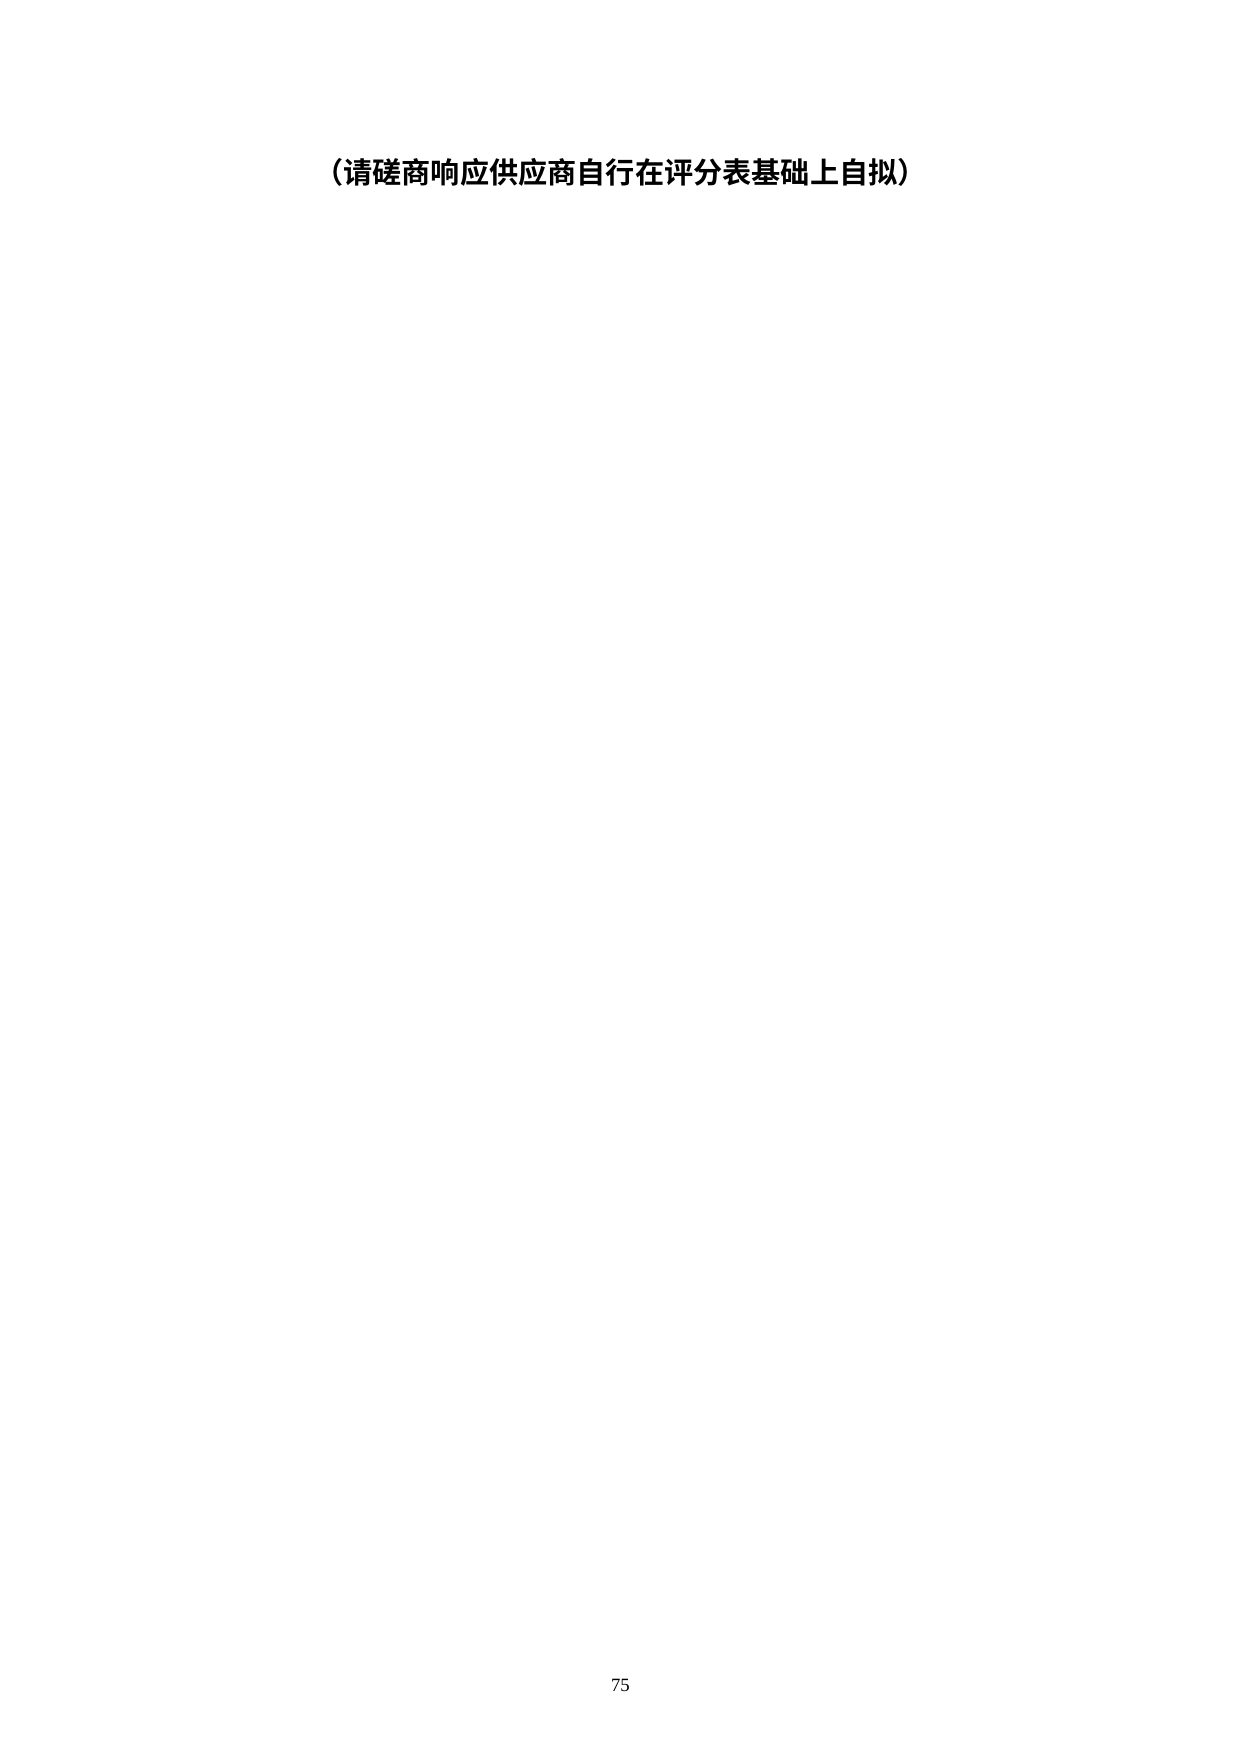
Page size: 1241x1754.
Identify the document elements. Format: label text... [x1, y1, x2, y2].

text （请磋商响应供应商自行在评分表基础上自拟） [150, 150, 1090, 192]
